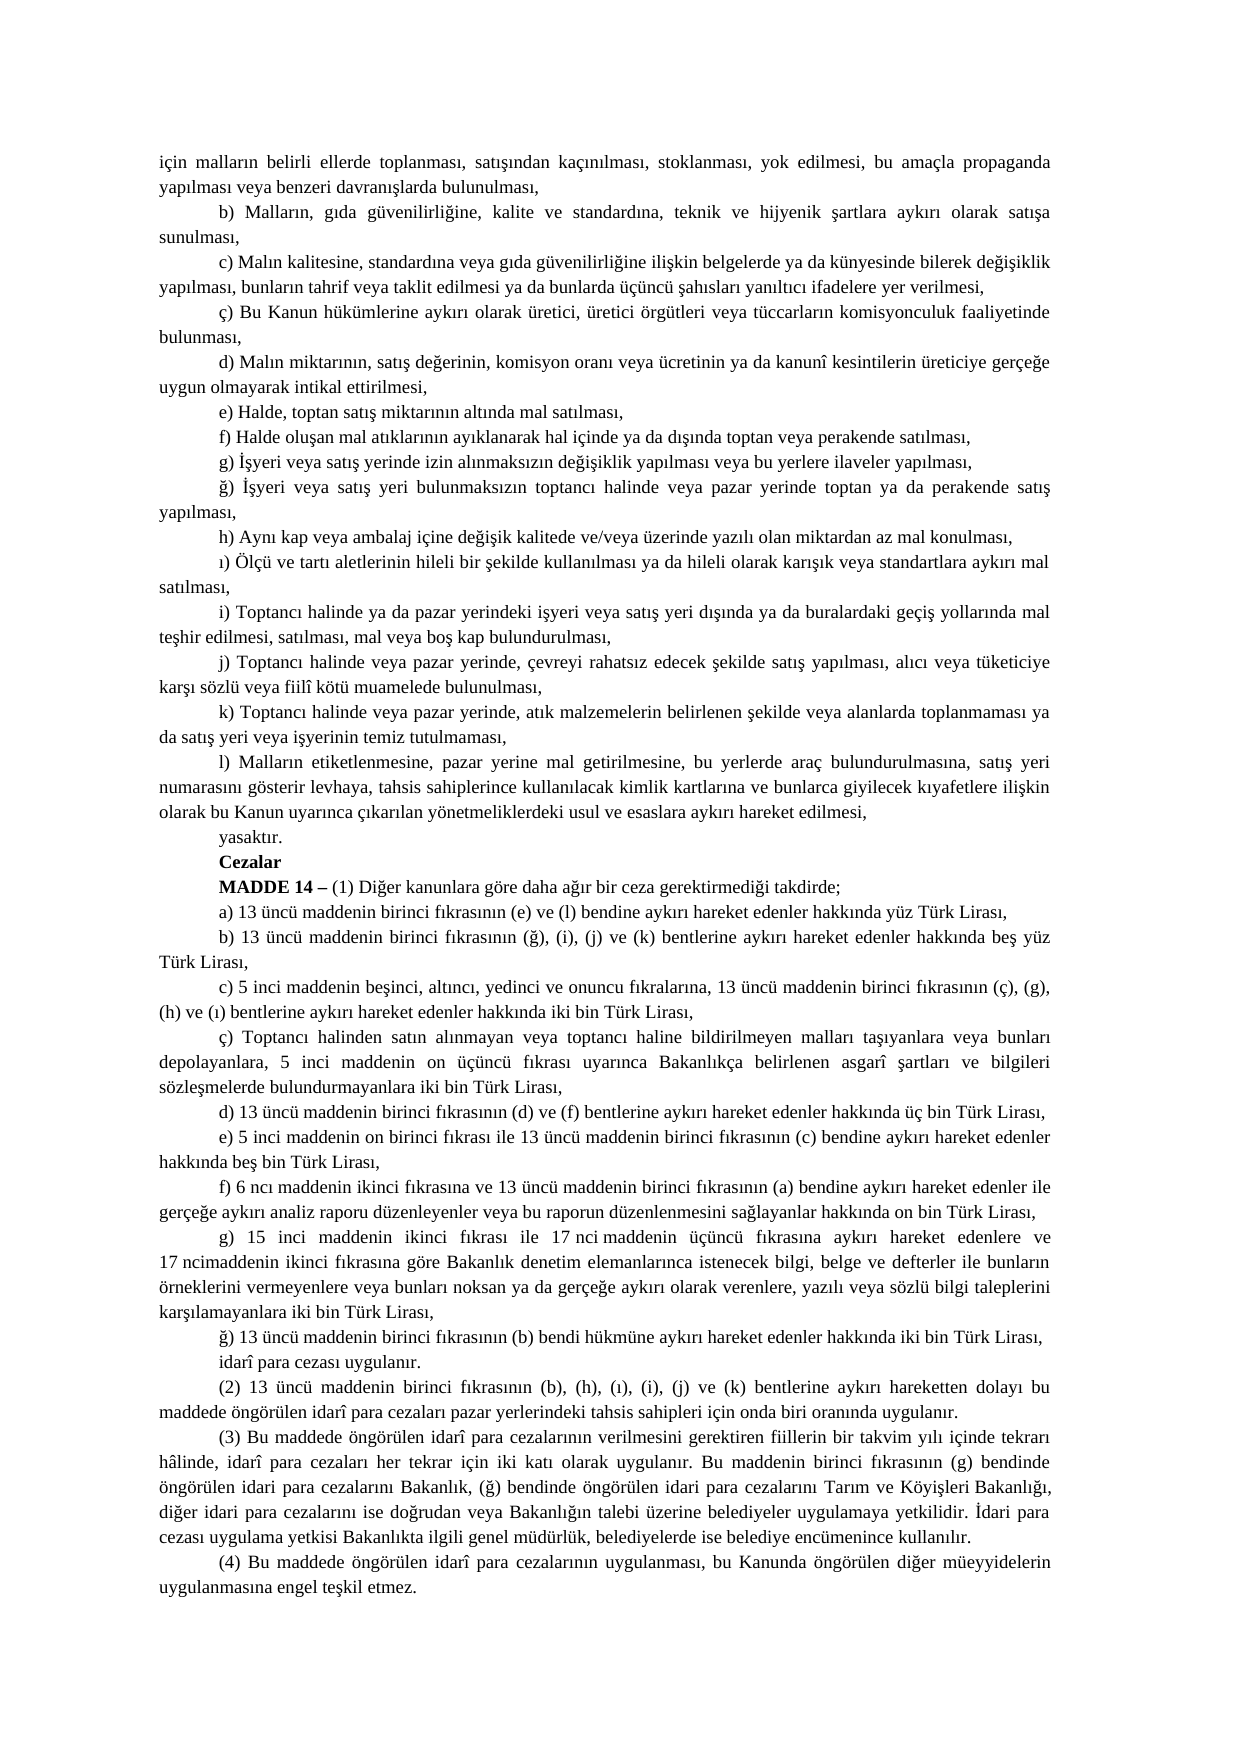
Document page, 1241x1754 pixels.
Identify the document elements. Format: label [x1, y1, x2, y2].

table_cell [148, 148, 1063, 1598]
